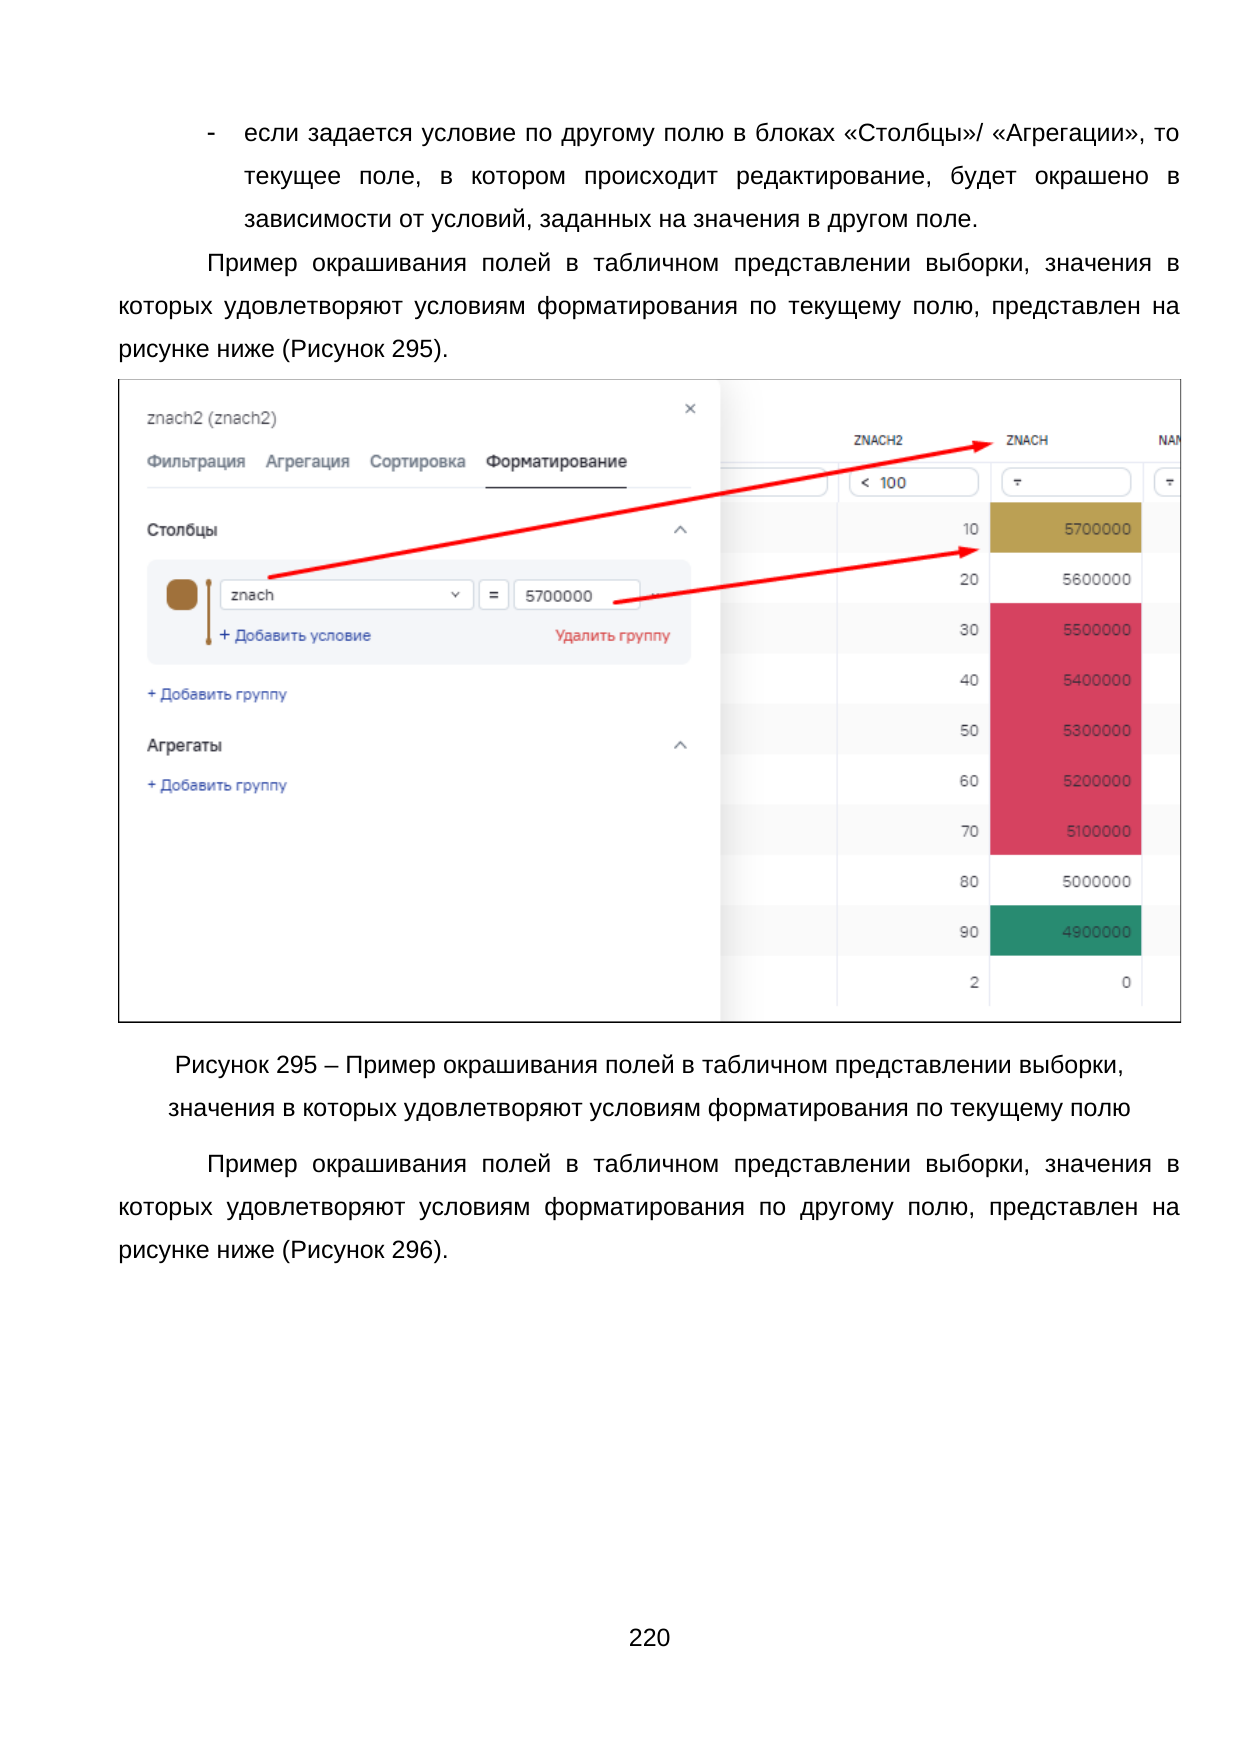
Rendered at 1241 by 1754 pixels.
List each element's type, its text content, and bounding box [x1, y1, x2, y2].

picture [118, 379, 1182, 1023]
text Пример окрашивания полей в табличном представлении выборки, значения в которых удовлетворяют условиям форматирования по текущему полю, представлен на рисунке ниже (Рисунок 295). [118, 248, 1181, 363]
title Рисунок 295 – Пример окрашивания полей в табличном представлении выборки, значения в которых удовлетворяют условиям форматирования по текущему полю [118, 1050, 1181, 1122]
list если задается условие по другому полю в блоках «Столбцы»/ «Агрегации», то текущее поле, в котором происходит редактирование, будет окрашено в зависимости от условий, заданных на значения в другом поле. [207, 118, 1181, 233]
text Пример окрашивания полей в табличном представлении выборки, значения в которых удовлетворяют условиям форматирования по другому полю, представлен на рисунке ниже (Рисунок 296). [118, 1149, 1181, 1264]
